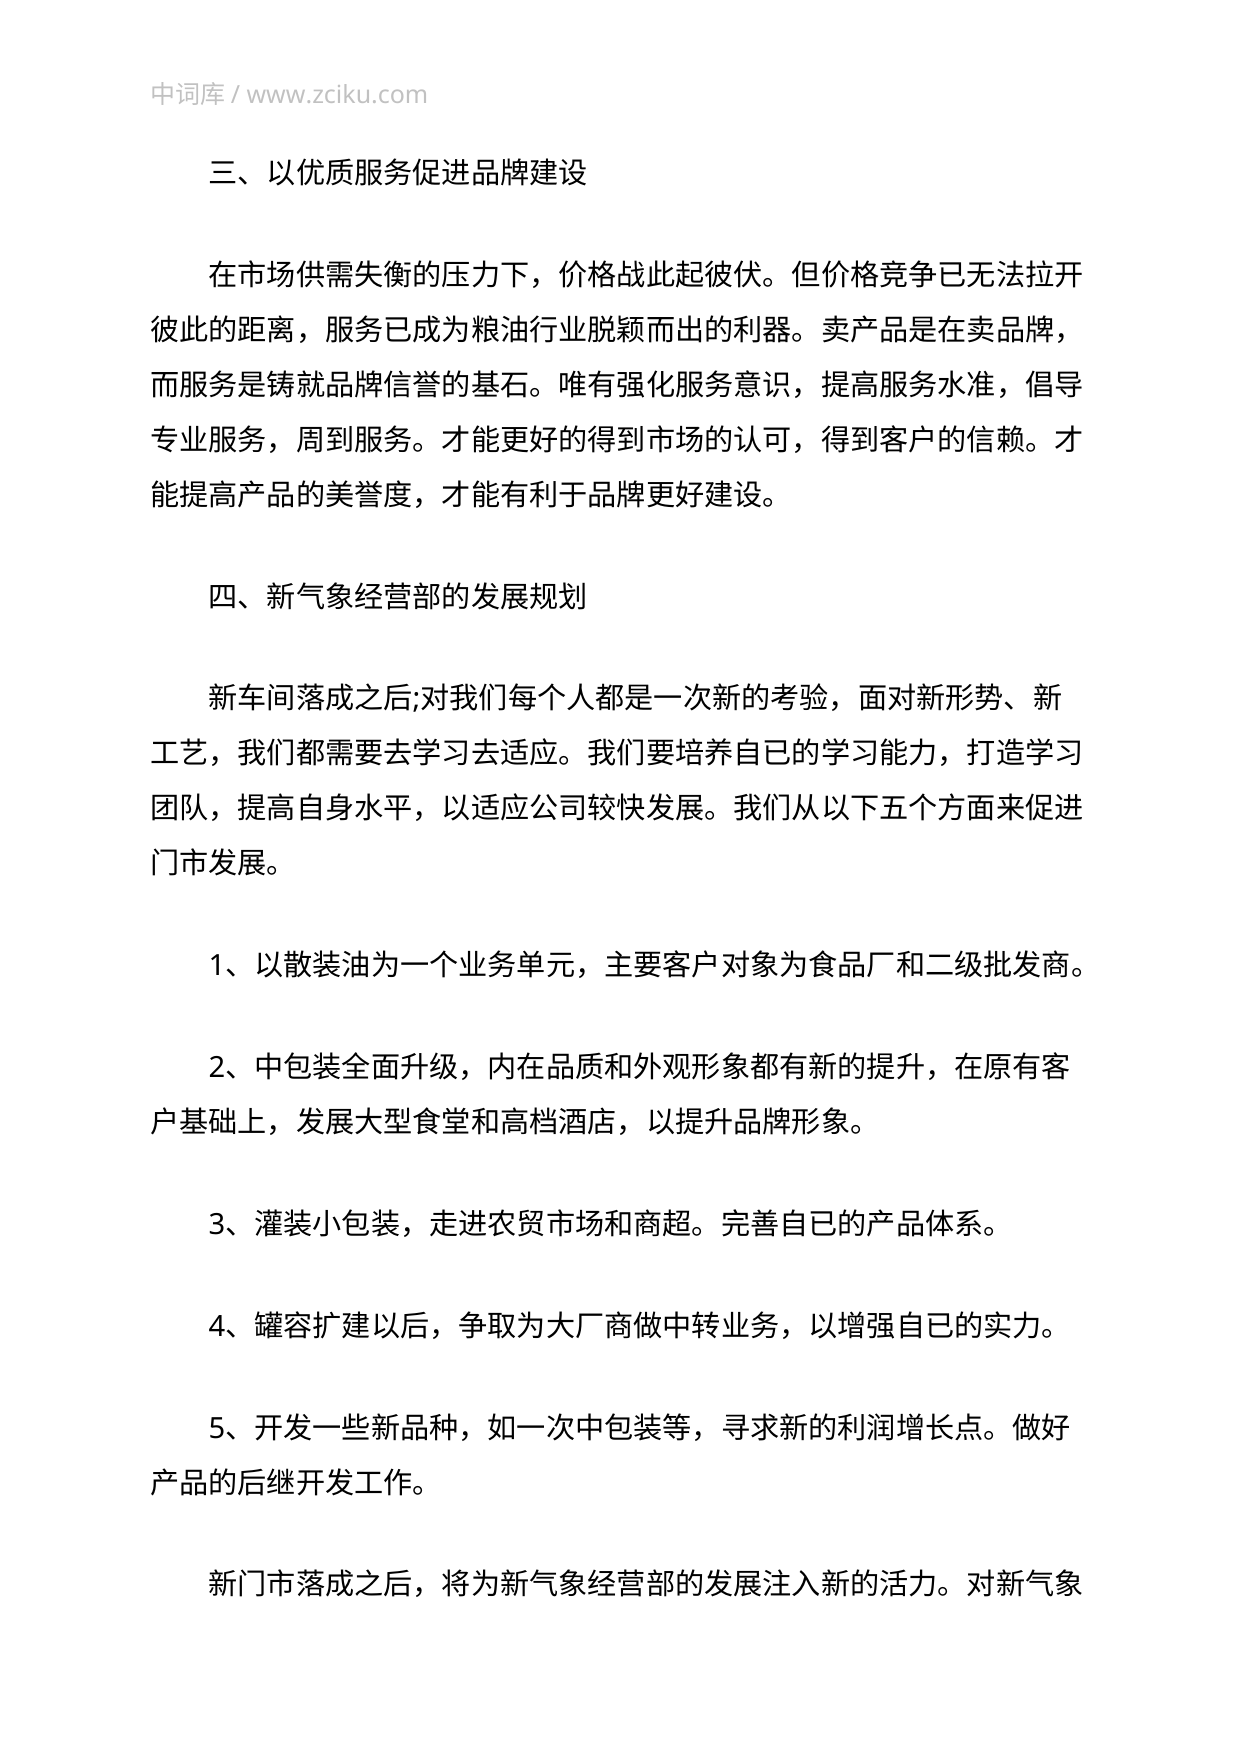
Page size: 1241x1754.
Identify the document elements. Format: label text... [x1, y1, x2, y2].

text 四、新气象经营部的发展规划 [150, 573, 1090, 615]
text 5、开发一些新品种，如一次中包装等，寻求新的利润增长点。做好产品的后继开发工作。 [150, 1404, 1090, 1501]
text 新车间落成之后;对我们每个人都是一次新的考验，面对新形势、新工艺，我们都需要去学习去适应。我们要培养自已的学习能力，打造学习团队，提高自身水平，以适应公司较快发展。我们从以下五个方面来促进门市发展。 [150, 675, 1090, 882]
text 三、以优质服务促进品牌建设 [150, 150, 1090, 192]
text 3、灌装小包装，走进农贸市场和商超。完善自已的产品体系。 [150, 1200, 1090, 1243]
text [150, 1561, 1090, 1603]
text 4、罐容扩建以后，争取为大厂商做中转业务，以增强自已的实力。 [150, 1302, 1090, 1344]
text 1、以散装油为一个业务单元，主要客户对象为食品厂和二级批发商。 [150, 941, 1090, 984]
text 在市场供需失衡的压力下，价格战此起彼伏。但价格竞争已无法拉开彼此的距离，服务已成为粮油行业脱颖而出的利器。卖产品是在卖品牌，而服务是铸就品牌信誉的基石。唯有强化服务意识，提高服务水准，倡导专业服务，周到服务。才能更好的得到市场的认可，得到客户的信赖。才能提高产品的美誉度，才能有利于品牌更好建设。 [150, 252, 1090, 514]
text 2、中包装全面升级，内在品质和外观形象都有新的提升，在原有客户基础上，发展大型食堂和高档酒店，以提升品牌形象。 [150, 1043, 1090, 1141]
